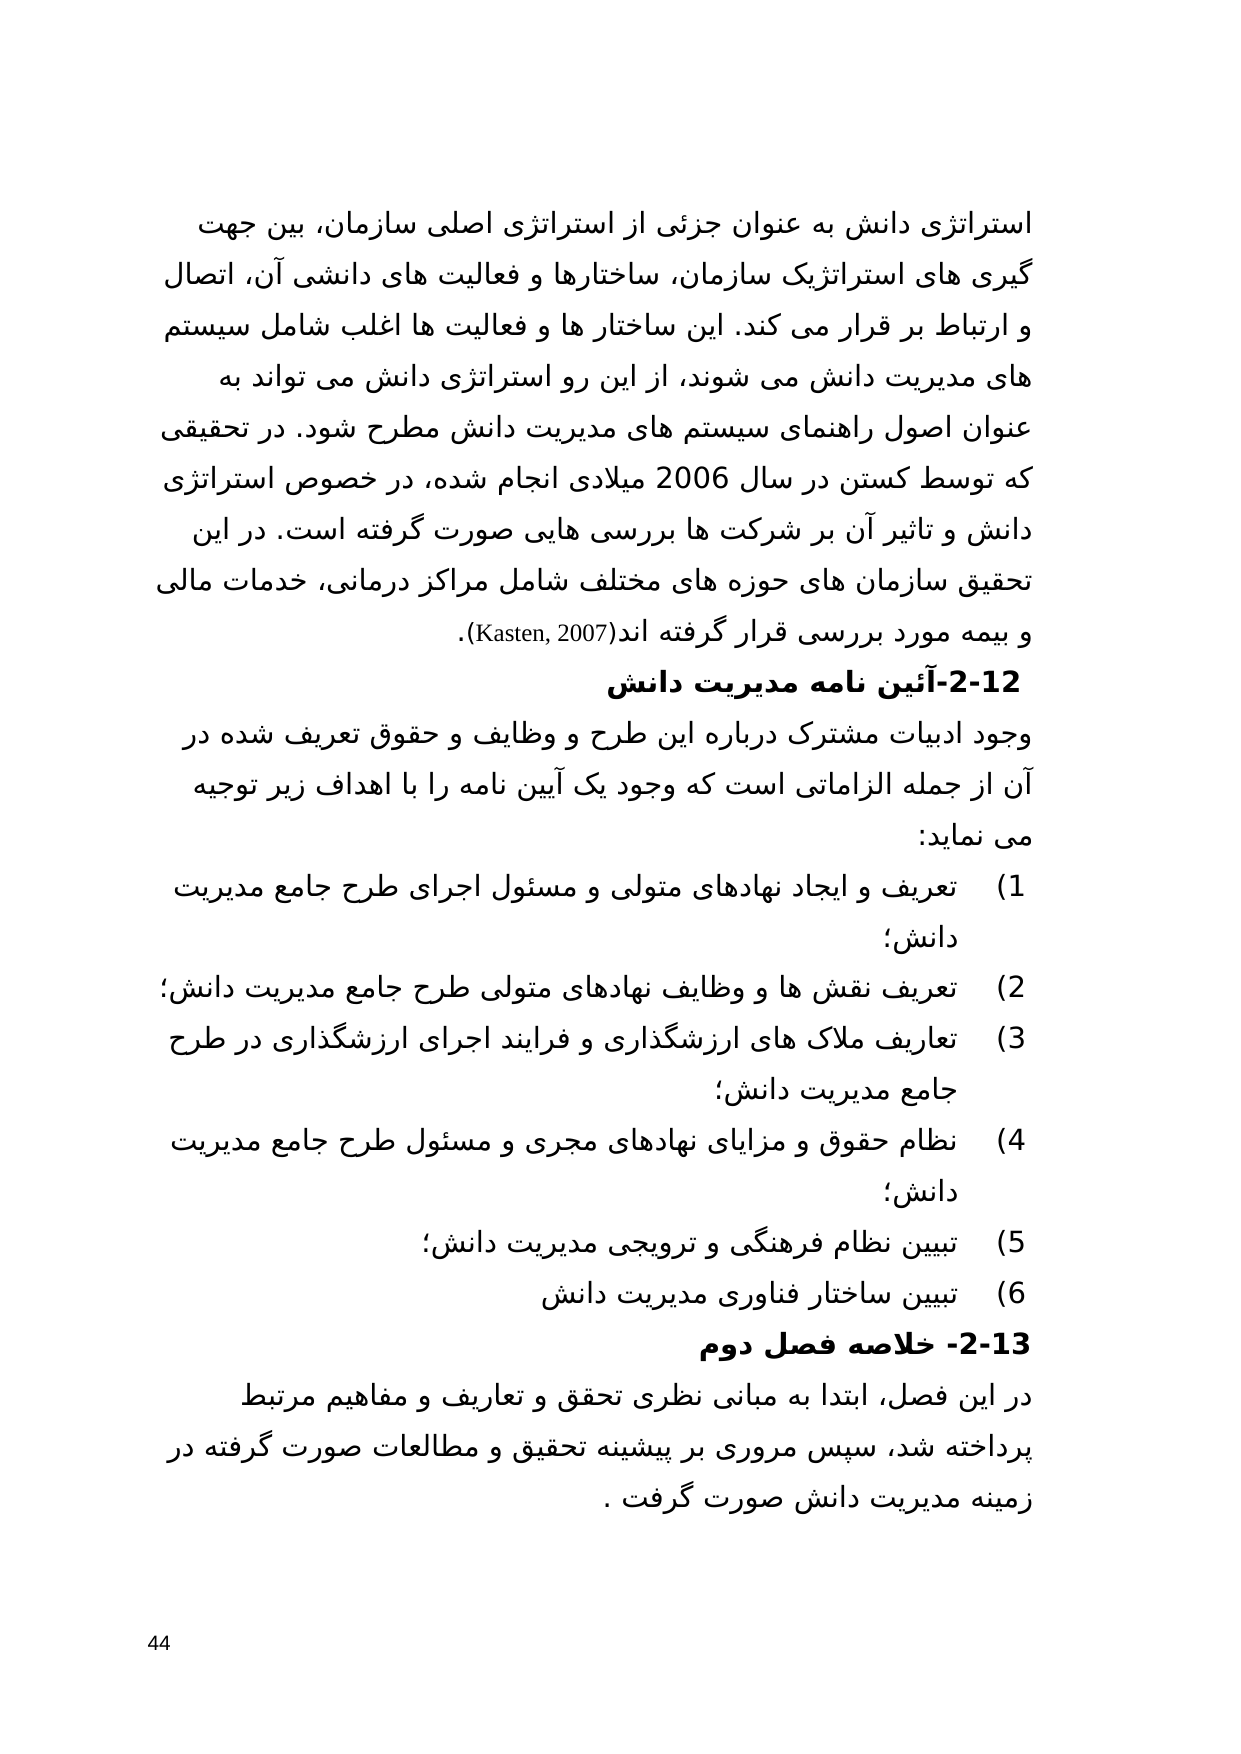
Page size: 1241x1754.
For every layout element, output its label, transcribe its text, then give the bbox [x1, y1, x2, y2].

text 2-12-آئین نامه مدیریت دانش [148, 665, 1033, 699]
list تعریف نقش ها و وظایف نهادهای متولی طرح جامع مدیریت دانش؛ [148, 971, 996, 1005]
text در این فصل، ابتدا به مبانی نظری تحقق و تعاریف و مفاهیم مرتبط پرداخته شد، سپس مروری بر پیشینه تحقیق و مطالعات صورت گرفته در زمینه مدیریت دانش صورت گرفت . [148, 1378, 1033, 1514]
text استراتژی دانش به عنوان جزئی از استراتژی اصلی سازمان، بین جهت گیری های استراتژیک سازمان، ساختارها و فعالیت های دانشی آن، اتصال و ارتباط بر قرار می کند. این ساختار ها و فعالیت ها اغلب شامل سیستم های مدیریت دانش می شوند، از این رو استراتژی دانش می تواند به عنوان اصول راهنمای سیستم های مدیریت دانش مطرح شود. در تحقیقی که توسط کستن در سال 2006 میلادی انجام شده، در خصوص استراتژی دانش و تاثیر آن بر شرکت ها بررسی هایی صورت گرفته است. در این تحقیق سازمان های حوزه های مختلف شامل مراکز درمانی، خدمات مالی و بیمه مورد بررسی قرار گرفته اند(Kasten, 2007). [148, 207, 1033, 648]
list نظام حقوق و مزایای نهادهای مجری و مسئول طرح جامع مدیریت دانش؛ [148, 1124, 996, 1208]
text 2-13- خلاصه فصل دوم [148, 1327, 1033, 1361]
list تبیین ساختار فناوری مدیریت دانش [148, 1276, 996, 1310]
text وجود ادبیات مشترک درباره این طرح و وظایف و حقوق تعریف شده در آن از جمله الزاماتی است که وجود یک آیین نامه را با اهداف زیر توجیه می نماید: [148, 716, 1033, 852]
list تبیین نظام فرهنگی و ترویجی مدیریت دانش؛ [148, 1226, 996, 1259]
list تعریف و ایجاد نهادهای متولی و مسئول اجرای طرح جامع مدیریت دانش؛ [148, 869, 996, 954]
list تعاریف ملاک های ارزشگذاری و فرایند اجرای ارزشگذاری در طرح جامع مدیریت دانش؛ [148, 1022, 996, 1107]
